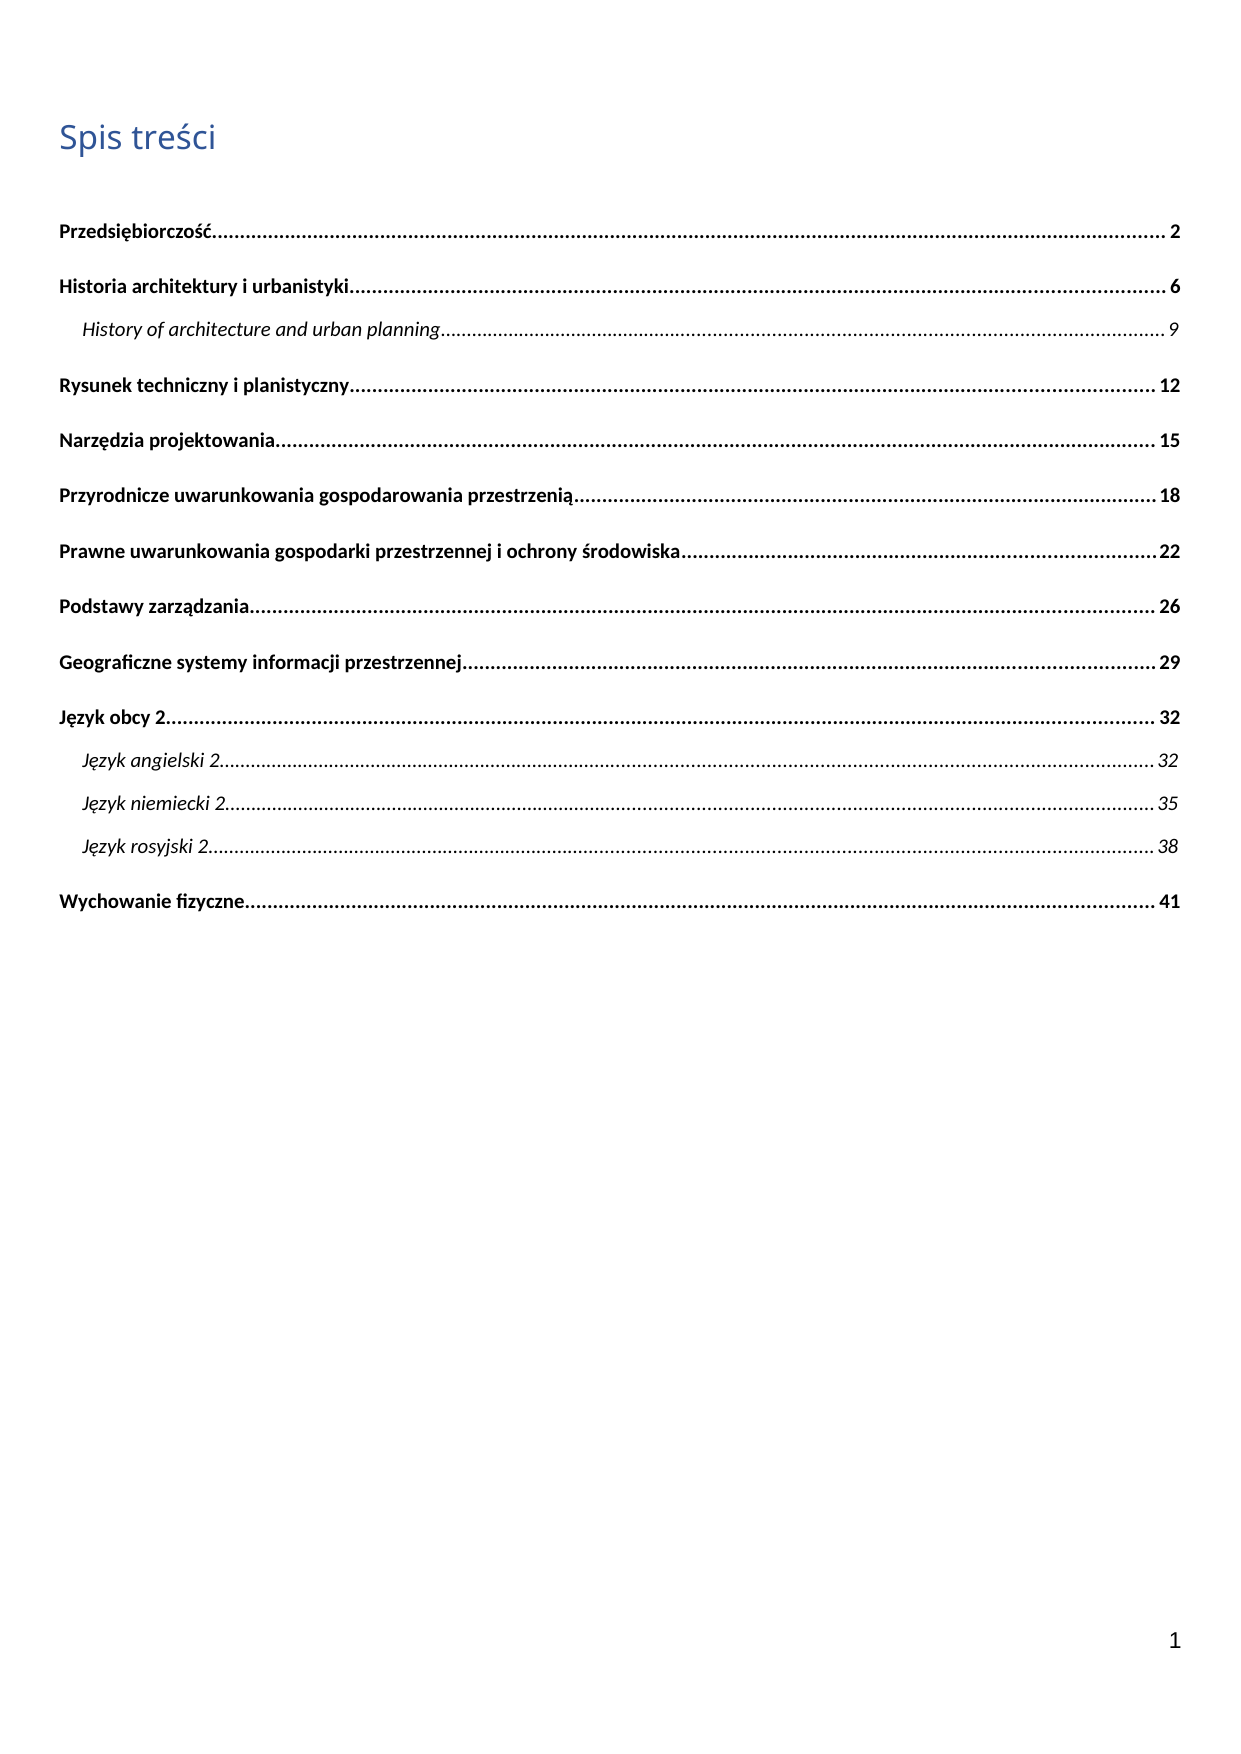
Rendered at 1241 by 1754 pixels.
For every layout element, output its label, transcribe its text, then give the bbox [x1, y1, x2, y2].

text Język obcy 2 32 [59, 704, 1181, 730]
text Przedsiębiorczość 2 [59, 218, 1181, 243]
text Narzędzia projektowania 15 [59, 427, 1181, 453]
text Geograficzne systemy informacji przestrzennej 29 [59, 649, 1181, 674]
text History of architecture and urban planning 9 [82, 316, 1181, 342]
text Przyrodnicze uwarunkowania gospodarowania przestrzenią 18 [59, 483, 1181, 508]
text Język rosyjski 2 38 [82, 833, 1181, 858]
text Wychowanie fizyczne 41 [59, 888, 1181, 914]
text Podstawy zarządzania 26 [59, 593, 1181, 619]
text Prawne uwarunkowania gospodarki przestrzennej i ochrony środowiska 22 [59, 538, 1181, 563]
text Rysunek techniczny i planistyczny 12 [59, 372, 1181, 397]
text Język angielski 2 32 [82, 747, 1181, 773]
text Historia architektury i urbanistyki 6 [59, 273, 1181, 299]
text Język niemiecki 2 35 [82, 790, 1181, 816]
